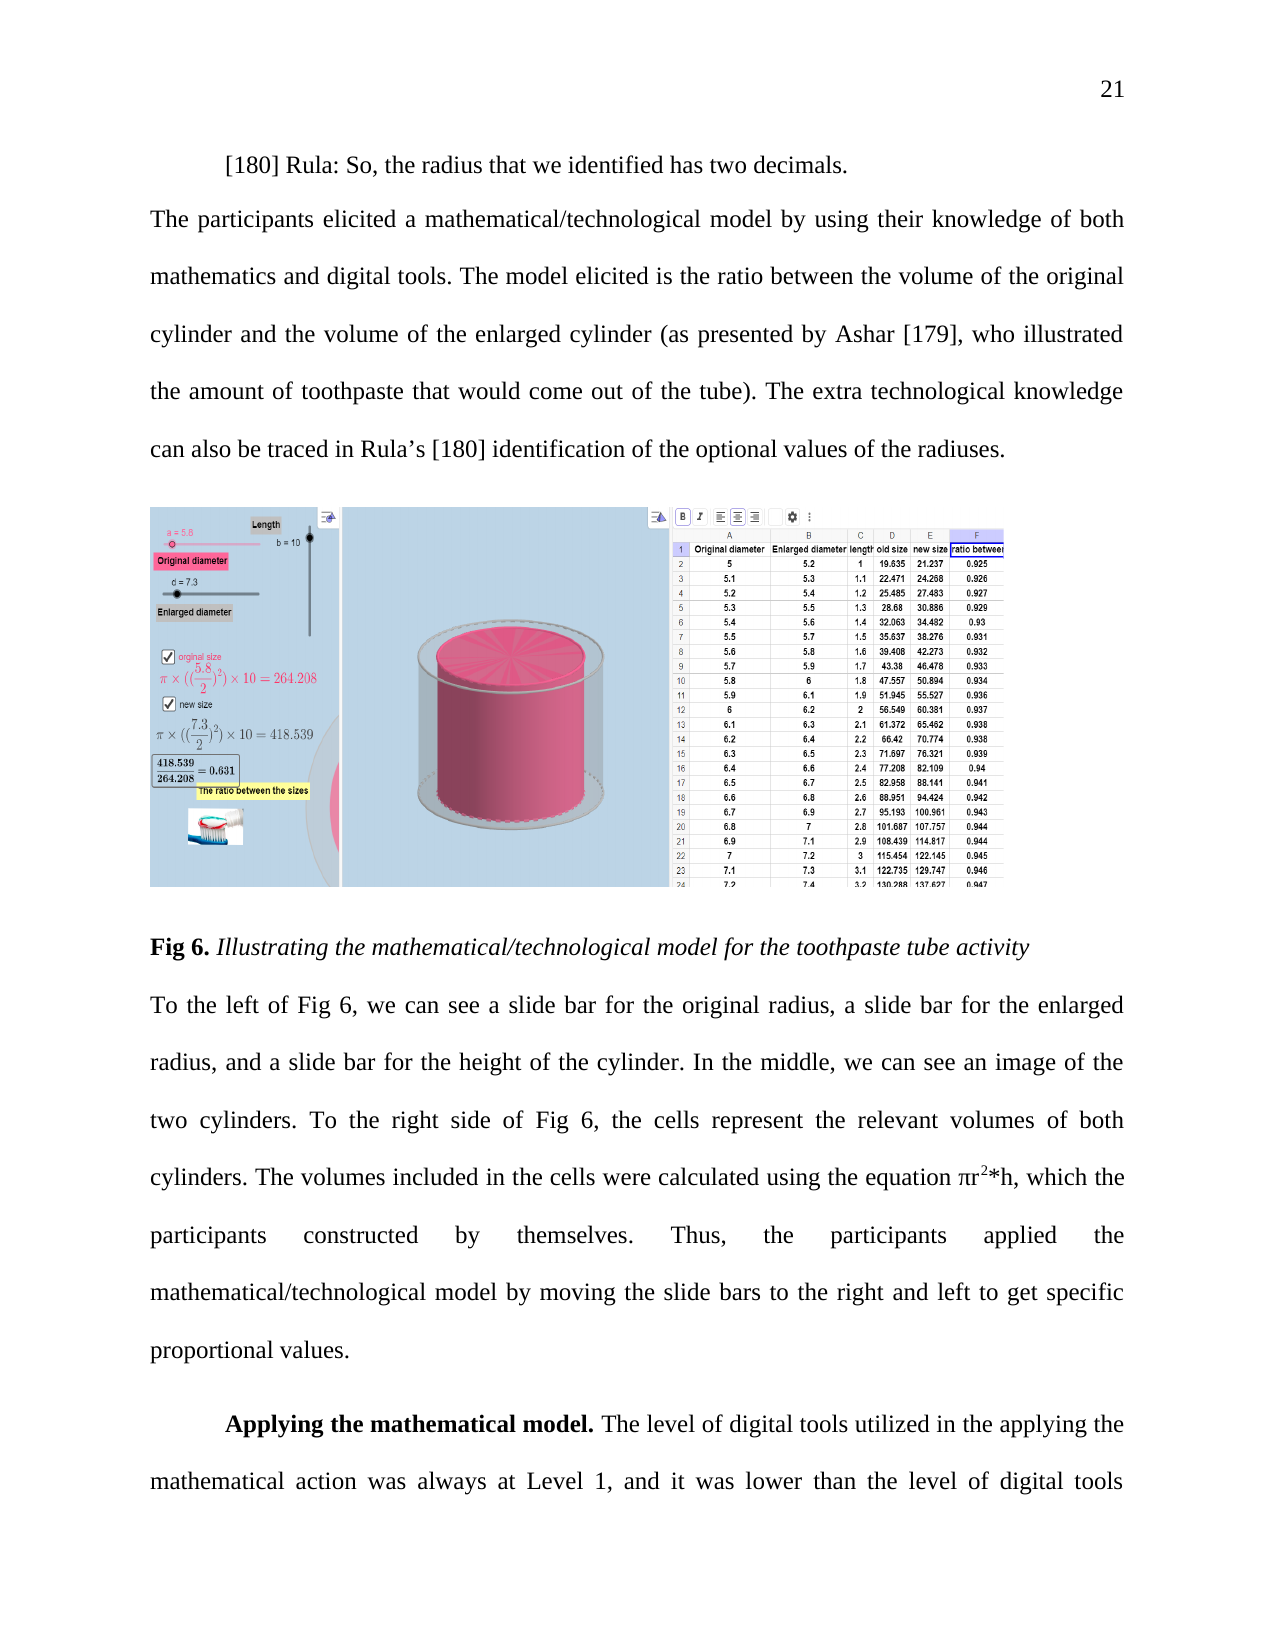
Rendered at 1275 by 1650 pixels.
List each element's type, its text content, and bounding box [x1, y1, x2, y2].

text To the left of Fig 6, we can see a slide bar for the original radius, a slide bar for the enlarged radius, and a slide bar for the height of the cylinder. In the middle, we can see an image of the two cylinders. To the right side of Fig 6, the cells represent the relevant volumes of both cylinders. The volumes included in the cells were calculated using the equation πr2*h, which the participants constructed by themselves. Thus, the participants applied the mathematical/technological model by moving the slide bars to the right and left to get specific proportional values. [150, 990, 1125, 1363]
text [180] Rula: So, the radius that we identified has two decimals. [225, 150, 1125, 179]
text The participants elicited a mathematical/technological model by using their knowledge of both mathematics and digital tools. The model elicited is the ratio between the volume of the original cylinder and the volume of the enlarged cylinder (as presented by Ashar [179], who illustrated the amount of toothpaste that would come out of the tube). The extra technological knowledge can also be traced in Rula’s [180] identification of the optional values of the radiuses. [150, 204, 1125, 462]
text Fig 6. Illustrating the mathematical/technological model for the toothpaste tube activity [150, 932, 1125, 961]
picture [150, 507, 1004, 887]
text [150, 1409, 1125, 1495]
